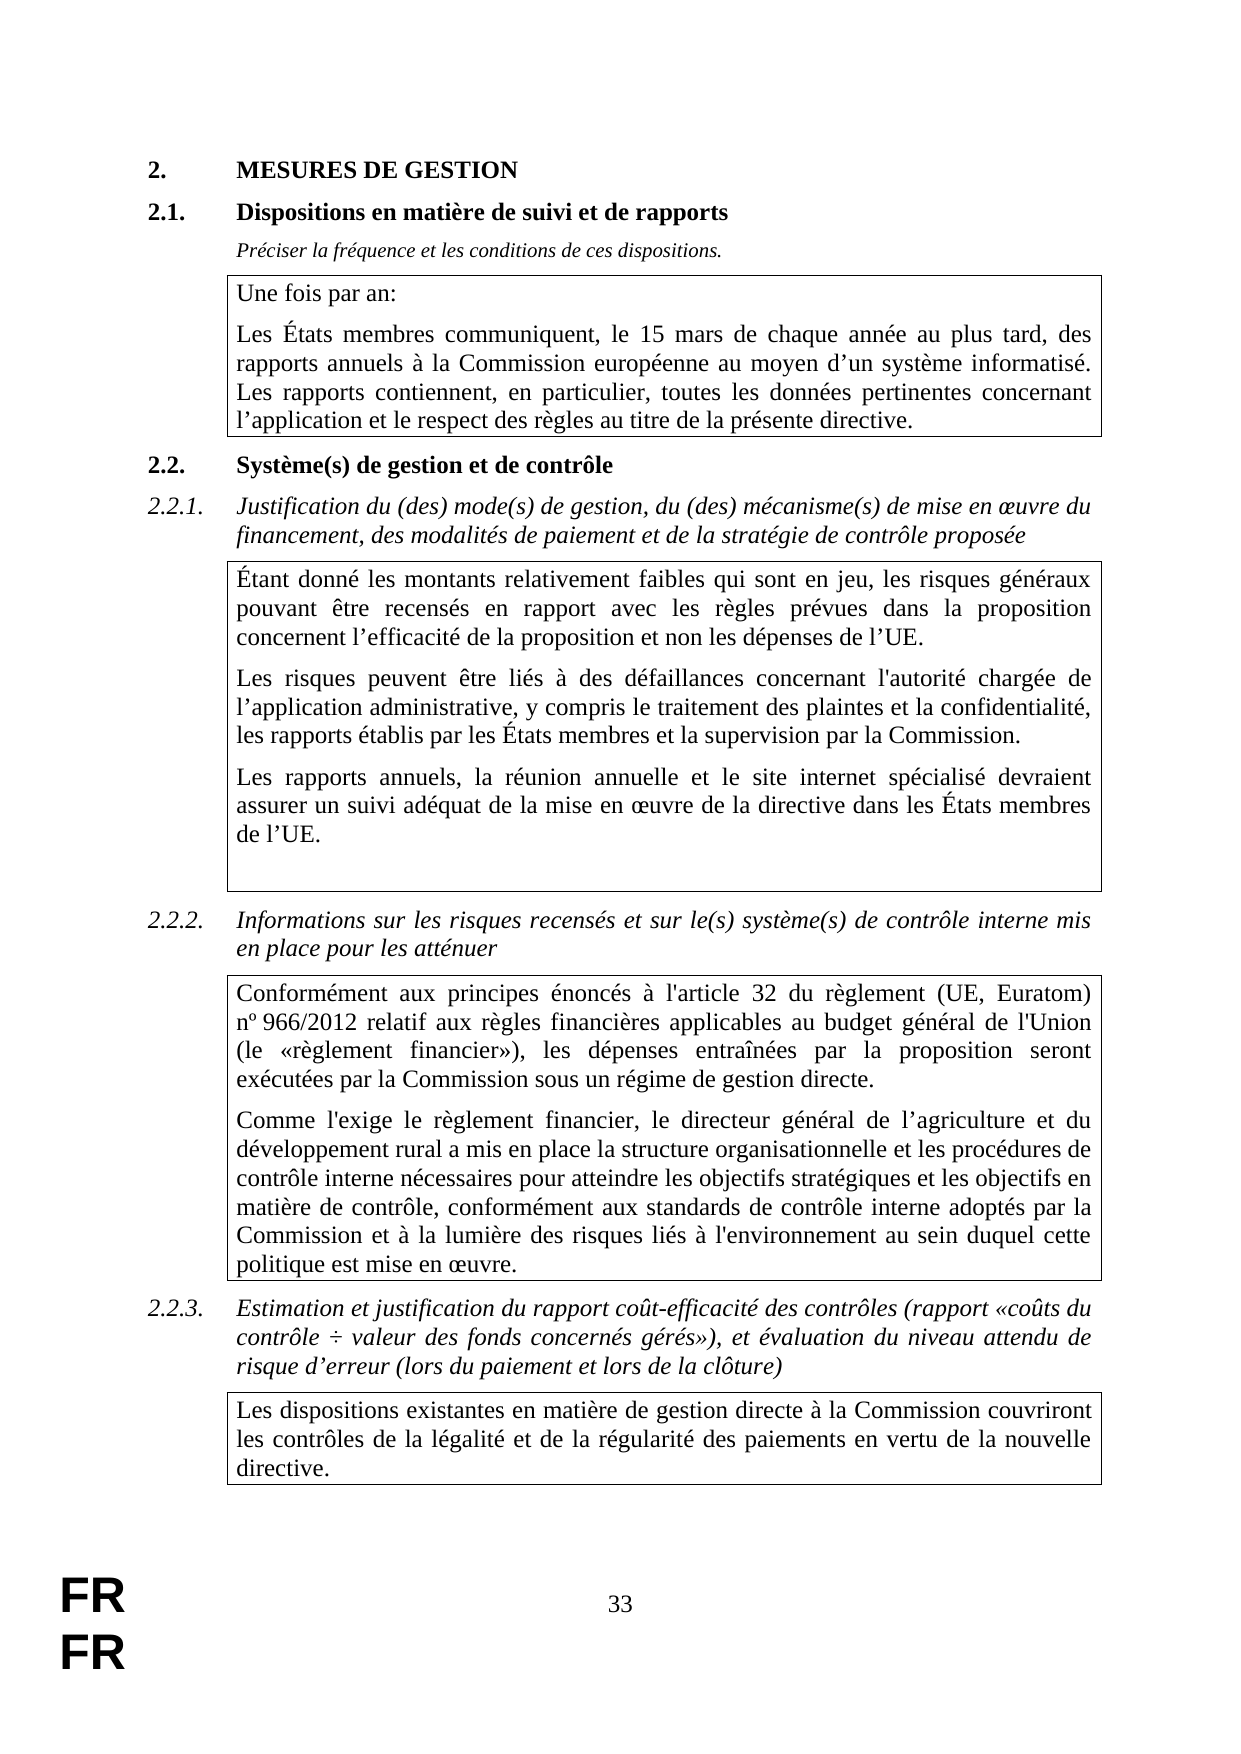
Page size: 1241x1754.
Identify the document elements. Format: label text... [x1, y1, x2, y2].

subtitle 2.2.1. Justification du (des) mode(s) de gestion, du (des) mécanisme(s) de mise en œuvre du financement, des modalités de paiement et de la stratégie de contrôle proposée [148, 491, 1092, 548]
text Étant donné les montants relativement faibles qui sont en jeu, les risques généraux pouvant être recensés en rapport avec les règles prévues dans la proposition concernent l’efficacité de la proposition et non les dépenses de l’UE. [228, 562, 1101, 650]
text Les États membres communiquent, le 15 mars de chaque année au plus tard, des rapports annuels à la Commission européenne au moyen d’un système informatisé. Les rapports contiennent, en particulier, toutes les données pertinentes concernant l’application et le respect des règles au titre de la présente directive. [228, 316, 1101, 436]
text Les dispositions existantes en matière de gestion directe à la Commission couvriront les contrôles de la légalité et de la régularité des paiements en vertu de la nouvelle directive. [228, 1393, 1101, 1484]
subtitle 2.1. Dispositions en matière de suivi et de rapports [148, 197, 1092, 226]
text Les risques peuvent être liés à des défaillances concernant l'autorité chargée de l’application administrative, y compris le traitement des plaintes et la confidentialité, les rapports établis par les États membres et la supervision par la Commission. [228, 660, 1101, 749]
text Les rapports annuels, la réunion annuelle et le site internet spécialisé devraient assurer un suivi adéquat de la mise en œuvre de la directive dans les États membres de l’UE. [228, 758, 1101, 848]
text Une fois par an: [228, 276, 1101, 307]
text Comme l'exige le règlement financier, le directeur général de l’agriculture et du développement rural a mis en place la structure organisationnelle et les procédures de contrôle interne nécessaires pour atteindre les objectifs stratégiques et les objectifs en matière de contrôle, conformément aux standards de contrôle interne adoptés par la Commission et à la lumière des risques liés à l'environnement au sein duquel cette politique est mise en œuvre. [228, 1102, 1101, 1280]
subtitle 2.2.2. Informations sur les risques recensés et sur le(s) système(s) de contrôle interne mis en place pour les atténuer [148, 905, 1092, 962]
text Préciser la fréquence et les conditions de ces dispositions. [236, 238, 1092, 262]
subtitle 2.2. Système(s) de gestion et de contrôle [148, 450, 1092, 478]
subtitle 2.2.3. Estimation et justification du rapport coût-efficacité des contrôles (rapport «coûts du contrôle ÷ valeur des fonds concernés gérés»), et évaluation du niveau attendu de risque d’erreur (lors du paiement et lors de la clôture) [148, 1293, 1092, 1380]
text Conformément aux principes énoncés à l'article 32 du règlement (UE, Euratom) nº 966/2012 relatif aux règles financières applicables au budget général de l'Union (le «règlement financier»), les dépenses entraînées par la proposition seront exécutées par la Commission sous un régime de gestion directe. [228, 976, 1101, 1093]
subtitle 2. MESURES DE GESTION [148, 156, 1092, 184]
